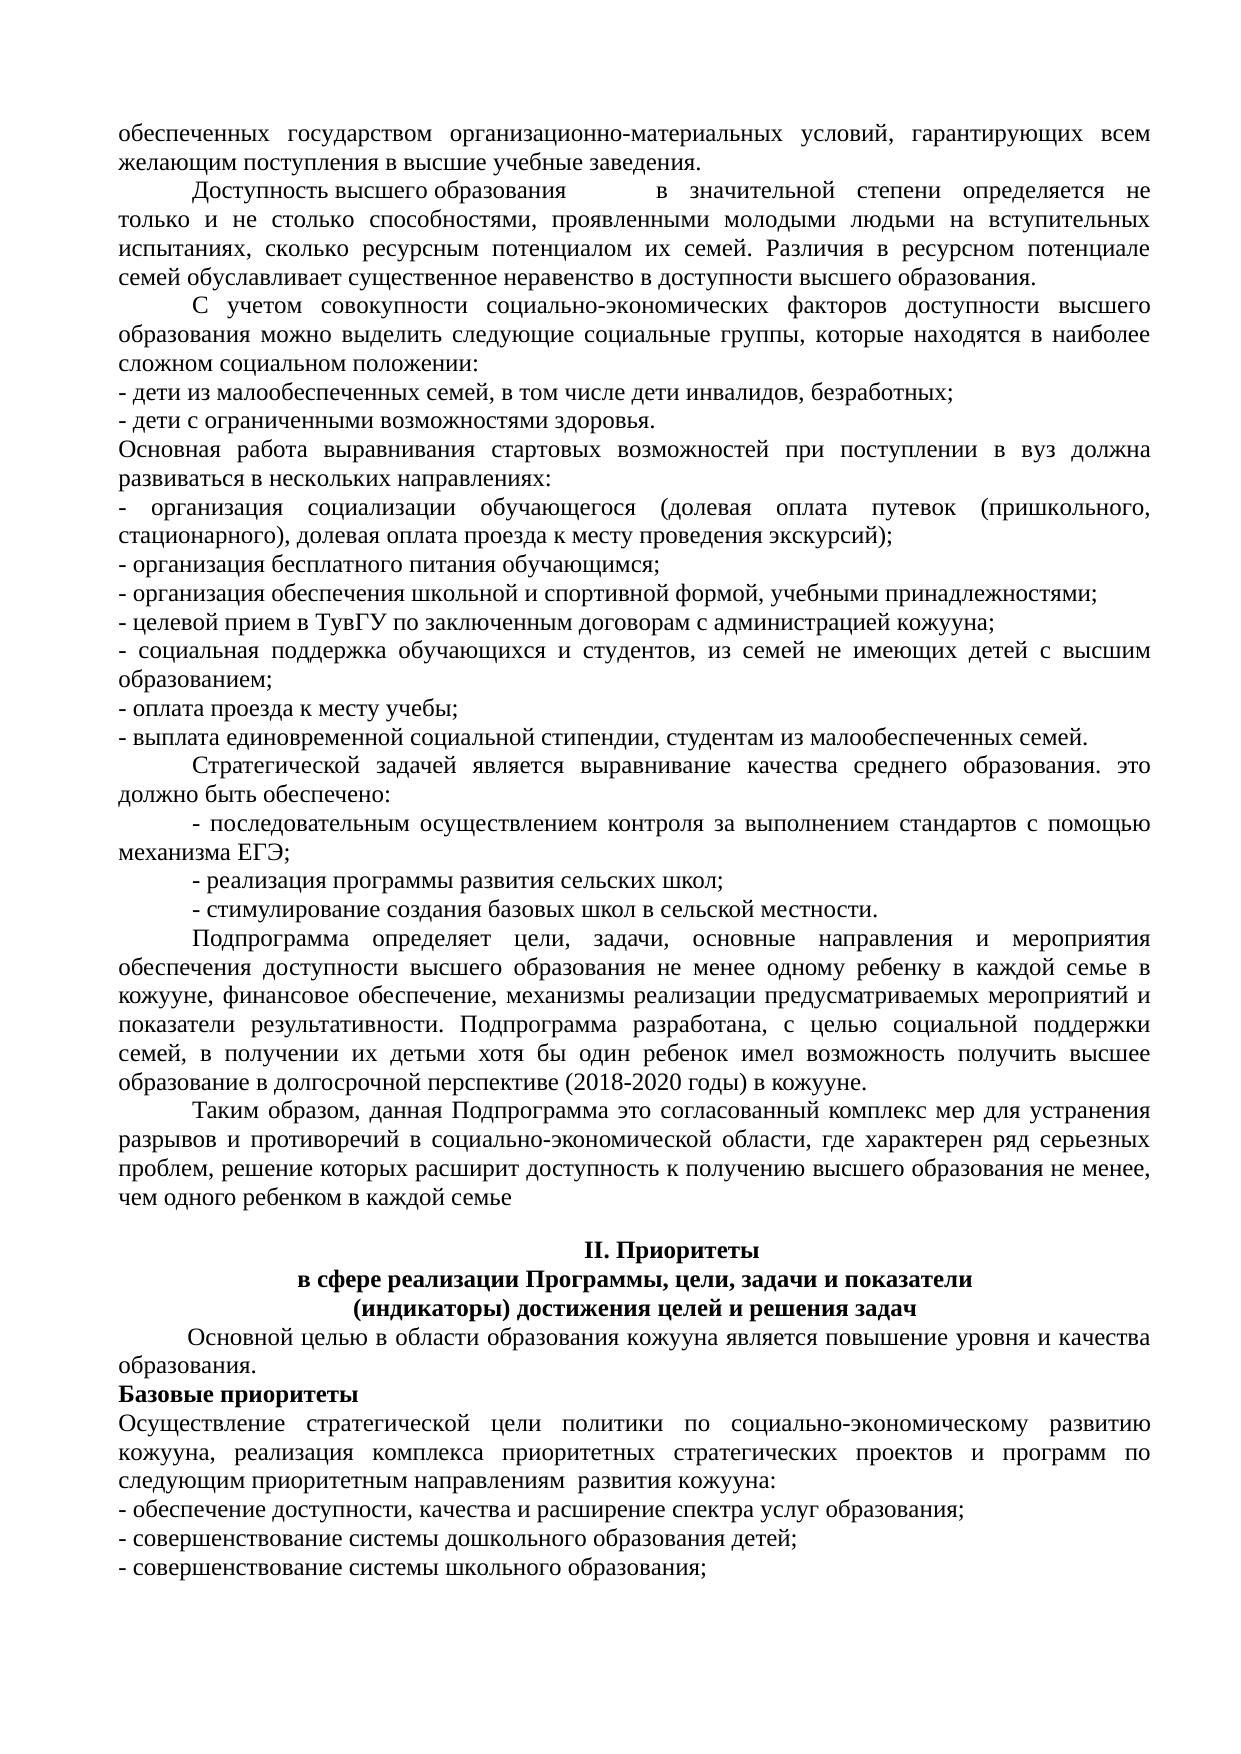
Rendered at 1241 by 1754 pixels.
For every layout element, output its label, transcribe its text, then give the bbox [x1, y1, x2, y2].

text Доступность высшего образования в значительной степени определяется не только и не столько способностями, проявленными молодыми людьми на вступительных испытаниях, сколько ресурсным потенциалом их семей. Различия в ресурсном потенциале семей обуславливает существенное неравенство в доступности высшего образования. [118, 176, 1152, 291]
text Стратегической задачей является выравнивание качества среднего образования. это должно быть обеспечено: [118, 751, 1152, 808]
text - стимулирование создания базовых школ в сельской местности. [118, 894, 1152, 923]
text Осуществление стратегической цели политики по социально-экономическому развитию кожууна, реализация комплекса приоритетных стратегических проектов и программ по следующим приоритетным направлениям развития кожууна: [118, 1408, 1152, 1494]
text - организация обеспечения школьной и спортивной формой, учебными принадлежностями; [118, 578, 1152, 607]
text Подпрограмма определяет цели, задачи, основные направления и мероприятия обеспечения доступности высшего образования не менее одному ребенку в каждой семье в кожууне, финансовое обеспечение, механизмы реализации предусматриваемых мероприятий и показатели результативности. Подпрограмма разработана, с целью социальной поддержки семей, в получении их детьми хотя бы один ребенок имел возможность получить высшее образование в долгосрочной перспективе (2018-2020 годы) в кожууне. [118, 923, 1152, 1096]
text Базовые приоритеты [118, 1379, 1152, 1408]
text - совершенствование системы школьного образования; [118, 1552, 1152, 1581]
text - организация социализации обучающегося (долевая оплата путевок (пришкольного, стационарного), долевая оплата проезда к месту проведения экскурсий); [118, 492, 1152, 549]
text (индикаторы) достижения целей и решения задач [118, 1293, 1152, 1322]
text С учетом совокупности социально-экономических факторов доступности высшего образования можно выделить следующие социальные группы, которые находятся в наиболее сложном социальном положении: [118, 291, 1152, 377]
text - организация бесплатного питания обучающимся; [118, 549, 1152, 578]
text - совершенствование системы дошкольного образования детей; [118, 1523, 1152, 1552]
text - реализация программы развития сельских школ; [118, 866, 1152, 894]
text - выплата единовременной социальной стипендии, студентам из малообеспеченных семей. [118, 722, 1152, 751]
text - дети с ограниченными возможностями здоровья. [118, 406, 1152, 434]
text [118, 118, 1152, 176]
text Основная работа выравнивания стартовых возможностей при поступлении в вуз должна развиваться в нескольких направлениях: [118, 434, 1152, 492]
text II. Приоритеты [118, 1236, 1152, 1264]
text - последовательным осуществлением контроля за выполнением стандартов с помощью механизма ЕГЭ; [118, 808, 1152, 866]
text Основной целью в области образования кожууна является повышение уровня и качества образования. [118, 1322, 1152, 1379]
text в сфере реализации Программы, цели, задачи и показатели [118, 1264, 1152, 1293]
text - оплата проезда к месту учебы; [118, 693, 1152, 722]
text - целевой прием в ТувГУ по заключенным договорам с администрацией кожууна; [118, 607, 1152, 636]
text Таким образом, данная Подпрограмма это согласованный комплекс мер для устранения разрывов и противоречий в социально-экономической области, где характерен ряд серьезных проблем, решение которых расширит доступность к получению высшего образования не менее, чем одного ребенком в каждой семье [118, 1096, 1152, 1211]
text - обеспечение доступности, качества и расширение спектра услуг образования; [118, 1494, 1152, 1523]
text - дети из малообеспеченных семей, в том числе дети инвалидов, безработных; [118, 377, 1152, 406]
text - социальная поддержка обучающихся и студентов, из семей не имеющих детей с высшим образованием; [118, 636, 1152, 693]
